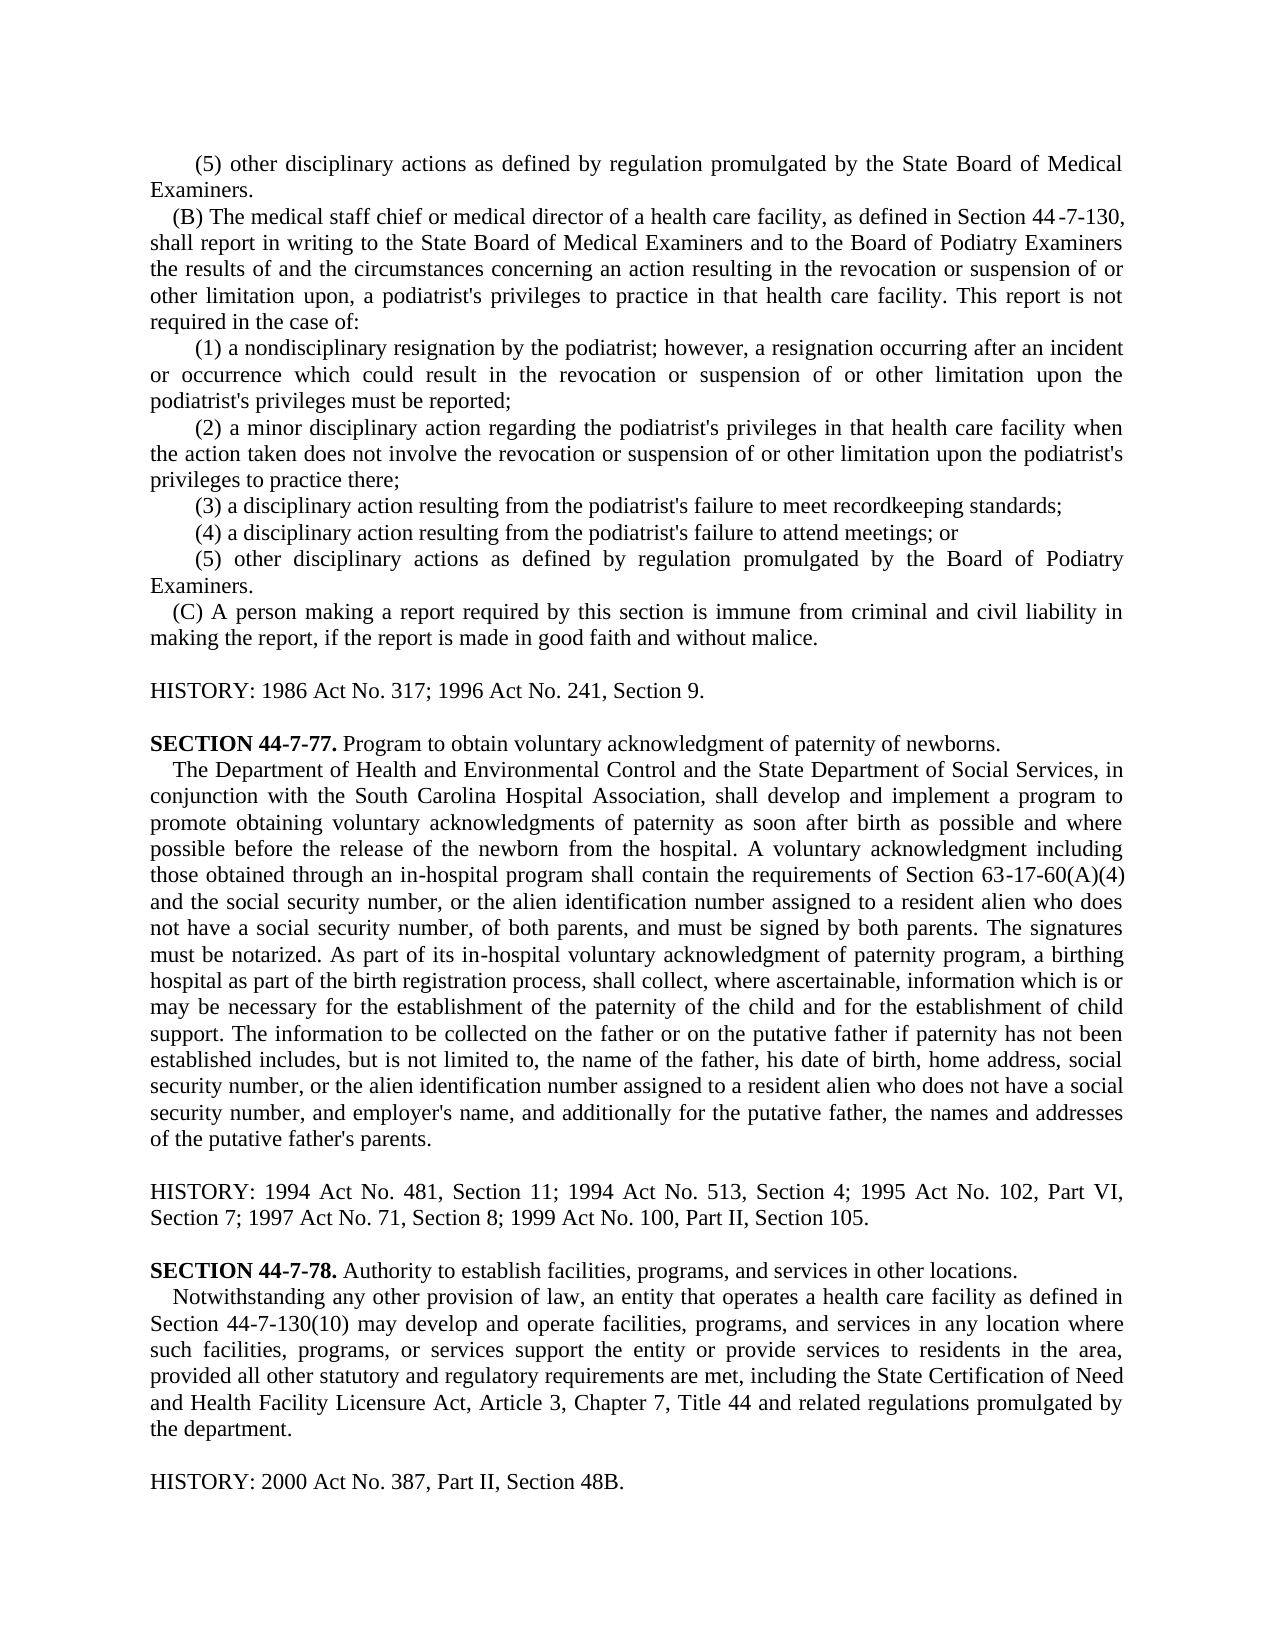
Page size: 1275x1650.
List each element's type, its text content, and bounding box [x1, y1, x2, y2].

text (5) other disciplinary actions as defined by regulation promulgated by the Board of Podiatry Examiners. [150, 545, 1125, 598]
text (1) a nondisciplinary resignation by the podiatrist; however, a resignation occurring after an incident or occurrence which could result in the revocation or suspension of or other limitation upon the podiatrist's privileges must be reported; [150, 334, 1125, 413]
text HISTORY: 1986 Act No. 317; 1996 Act No. 241, Section 9. [150, 677, 1125, 703]
text (3) a disciplinary action resulting from the podiatrist's failure to meet recordkeeping standards; [150, 493, 1125, 519]
text SECTION 44-7-78. Authority to establish facilities, programs, and services in other locations. [150, 1257, 1125, 1283]
text The Department of Health and Environmental Control and the State Department of Social Services, in conjunction with the South Carolina Hospital Association, shall develop and implement a program to promote obtaining voluntary acknowledgments of paternity as soon after birth as possible and where possible before the release of the newborn from the hospital. A voluntary acknowledgment including those obtained through an in-hospital program shall contain the requirements of Section 63-17-60(A)(4) and the social security number, or the alien identification number assigned to a resident alien who does not have a social security number, of both parents, and must be signed by both parents. The signatures must be notarized. As part of its in-hospital voluntary acknowledgment of paternity program, a birthing hospital as part of the birth registration process, shall collect, where ascertainable, information which is or may be necessary for the establishment of the paternity of the child and for the establishment of child support. The information to be collected on the father or on the putative father if paternity has not been established includes, but is not limited to, the name of the father, his date of birth, home address, social security number, or the alien identification number assigned to a resident alien who does not have a social security number, and employer's name, and additionally for the putative father, the names and addresses of the putative father's parents. [150, 756, 1125, 1151]
text (C) A person making a report required by this section is immune from criminal and civil liability in making the report, if the report is made in good faith and without malice. [150, 598, 1125, 651]
text HISTORY: 1994 Act No. 481, Section 11; 1994 Act No. 513, Section 4; 1995 Act No. 102, Part VI, Section 7; 1997 Act No. 71, Section 8; 1999 Act No. 100, Part II, Section 105. [150, 1178, 1125, 1231]
text (5) other disciplinary actions as defined by regulation promulgated by the State Board of Medical Examiners. [150, 150, 1125, 203]
text (B) The medical staff chief or medical director of a health care facility, as defined in Section 44-7-130, shall report in writing to the State Board of Medical Examiners and to the Board of Podiatry Examiners the results of and the circumstances concerning an action resulting in the revocation or suspension of or other limitation upon, a podiatrist's privileges to practice in that health care facility. This report is not required in the case of: [150, 203, 1125, 334]
text HISTORY: 2000 Act No. 387, Part II, Section 48B. [150, 1468, 1125, 1494]
text (4) a disciplinary action resulting from the podiatrist's failure to attend meetings; or [150, 519, 1125, 545]
text SECTION 44-7-77. Program to obtain voluntary acknowledgment of paternity of newborns. [150, 730, 1125, 756]
text Notwithstanding any other provision of law, an entity that operates a health care facility as defined in Section 44-7-130(10) may develop and operate facilities, programs, and services in any location where such facilities, programs, or services support the entity or provide services to residents in the area, provided all other statutory and regulatory requirements are met, including the State Certification of Need and Health Facility Licensure Act, Article 3, Chapter 7, Title 44 and related regulations promulgated by the department. [150, 1283, 1125, 1441]
text (2) a minor disciplinary action regarding the podiatrist's privileges in that health care facility when the action taken does not involve the revocation or suspension of or other limitation upon the podiatrist's privileges to practice there; [150, 413, 1125, 493]
